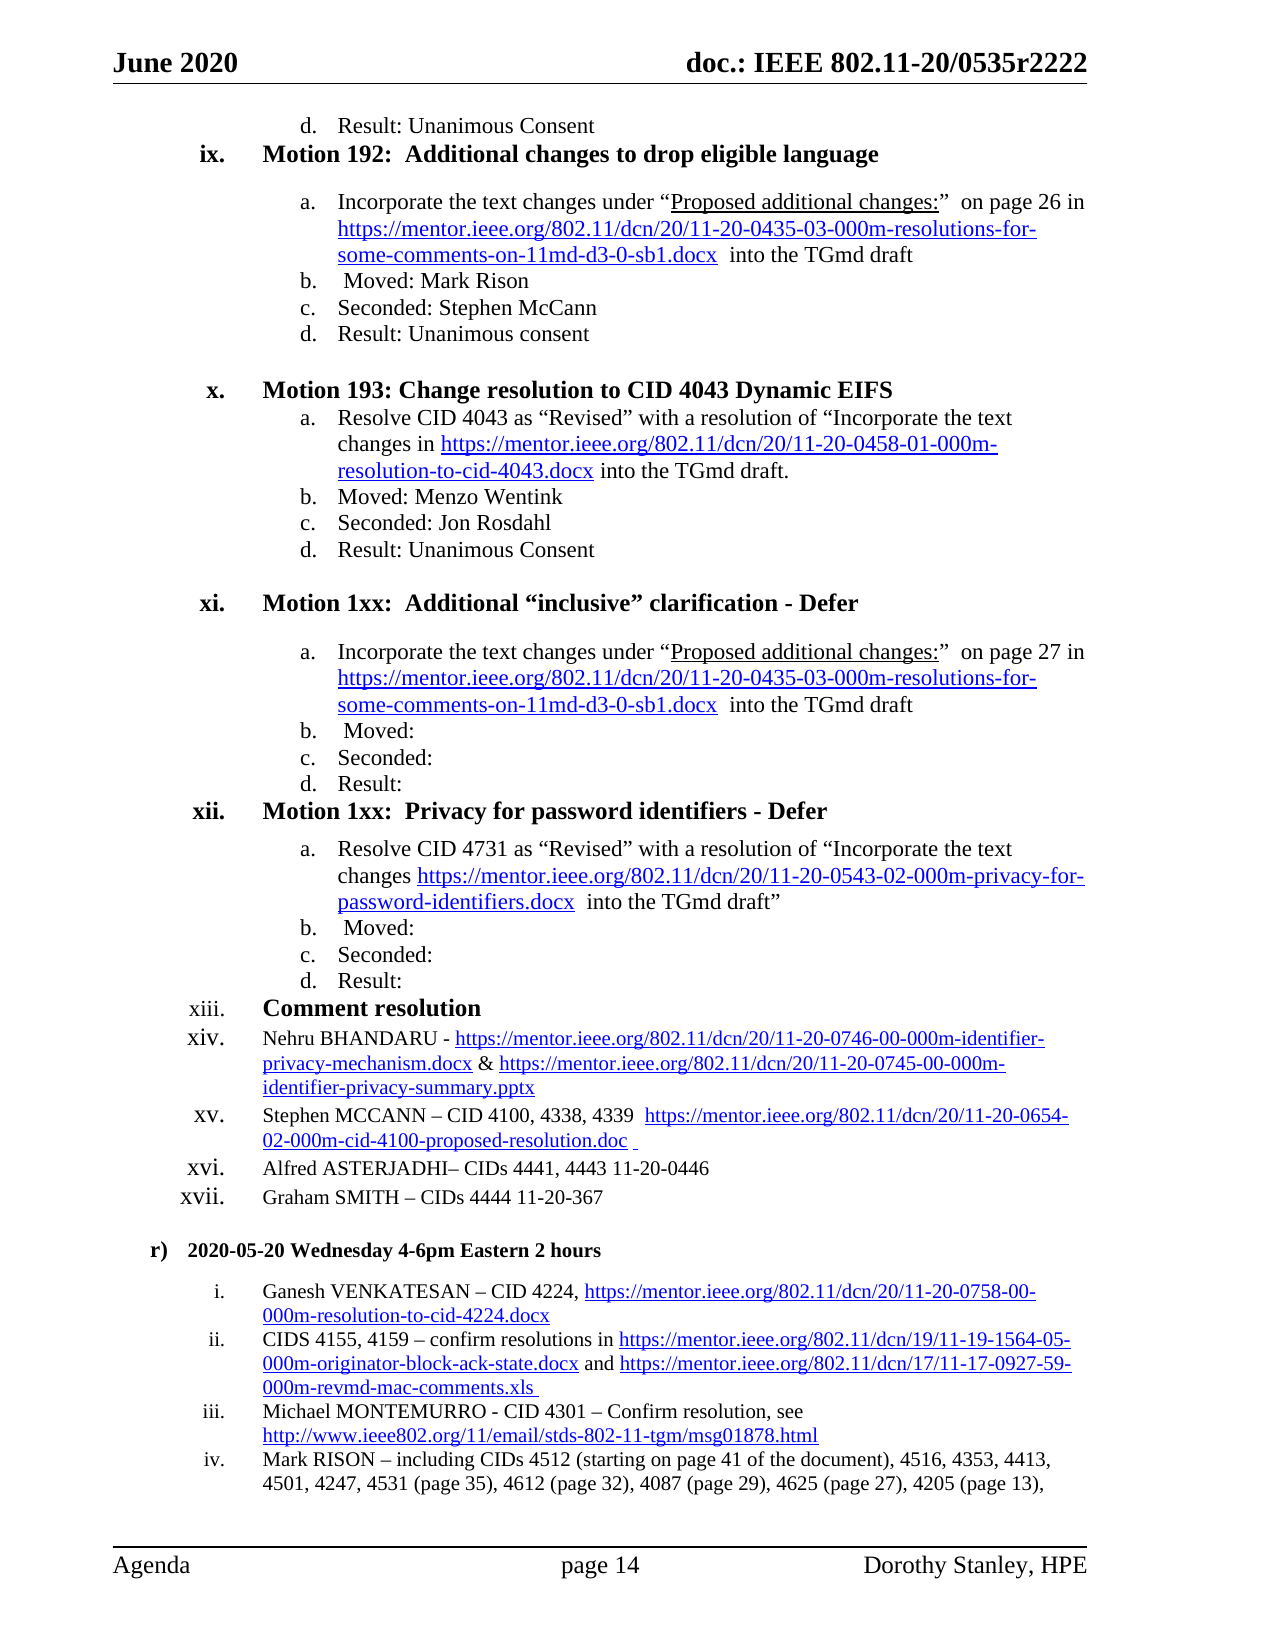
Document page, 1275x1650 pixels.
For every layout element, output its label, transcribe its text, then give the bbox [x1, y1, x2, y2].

list Alfred ASTERJADHI– CIDs 4441, 4443 11-20-0446 [225, 1152, 1087, 1181]
list Result: Unanimous Consent [300, 112, 1087, 139]
list Seconded: Jon Rosdahl [300, 509, 1087, 536]
list Comment resolution [225, 993, 1087, 1022]
list Result: Unanimous consent [300, 320, 1087, 347]
list Moved: Menzo Wentink [300, 483, 1087, 509]
list Seconded: Stephen McCann [300, 294, 1087, 320]
list 2020-05-20 Wednesday 4-6pm Eastern 2 hours [150, 1236, 1087, 1262]
list Result: [300, 967, 1087, 993]
list Seconded: [300, 743, 1087, 770]
list Incorporate the text changes under “Proposed additional changes:” on page 27 in https://mentor.ieee.org/802.11/dcn/20/11-20-0435-03-000m-resolutions-for-some-comments-on-11md-d3-0-sb1.docx into the TGmd draft [300, 638, 1087, 717]
list Moved: Mark Rison [300, 267, 1087, 294]
list Ganesh VENKATESAN – CID 4224, https://mentor.ieee.org/802.11/dcn/20/11-20-0758-00-000m-resolution-to-cid-4224.docx [225, 1279, 1087, 1327]
list Result: [300, 770, 1087, 796]
list Motion 1xx: Privacy for password identifiers - Defer [225, 796, 1087, 825]
list CIDS 4155, 4159 – confirm resolutions in https://mentor.ieee.org/802.11/dcn/19/11-19-1564-05-000m-originator-block-ack-state.docx and https://mentor.ieee.org/802.11/dcn/17/11-17-0927-59-000m-revmd-mac-comments.xls [225, 1327, 1087, 1399]
list Motion 1xx: Additional “inclusive” clarification - Defer [225, 588, 1087, 617]
list Stephen MCCANN – CID 4100, 4338, 4339 https://mentor.ieee.org/802.11/dcn/20/11-20-0654-02-000m-cid-4100-proposed-resolution.doc [225, 1099, 1087, 1152]
list Nehru BHANDARU - https://mentor.ieee.org/802.11/dcn/20/11-20-0746-00-000m-identifier-privacy-mechanism.docx & https://mentor.ieee.org/802.11/dcn/20/11-20-0745-00-000m-identifier-privacy-summary.pptx [225, 1022, 1087, 1099]
list Resolve CID 4043 as “Revised” with a resolution of “Incorporate the text changes in https://mentor.ieee.org/802.11/dcn/20/11-20-0458-01-000m-resolution-to-cid-4043.docx into the TGmd draft. [300, 404, 1087, 483]
list Incorporate the text changes under “Proposed additional changes:” on page 26 in https://mentor.ieee.org/802.11/dcn/20/11-20-0435-03-000m-resolutions-for-some-comments-on-11md-d3-0-sb1.docx into the TGmd draft [300, 188, 1087, 267]
list Seconded: [300, 941, 1087, 967]
list Michael MONTEMURRO - CID 4301 – Confirm resolution, see http://www.ieee802.org/11/email/stds-802-11-tgm/msg01878.html [225, 1399, 1087, 1447]
list Motion 192: Additional changes to drop eligible language [225, 139, 1087, 168]
list Resolve CID 4731 as “Revised” with a resolution of “Incorporate the text changes https://mentor.ieee.org/802.11/dcn/20/11-20-0543-02-000m-privacy-for-password-identifiers.docx into the TGmd draft” [300, 835, 1087, 914]
list Motion 193: Change resolution to CID 4043 Dynamic EIFS [225, 375, 1087, 404]
list Moved: [300, 914, 1087, 941]
list Result: Unanimous Consent [300, 536, 1087, 562]
list Graham SMITH – CIDs 4444 11-20-367 [225, 1181, 1087, 1236]
list Moved: [300, 717, 1087, 743]
